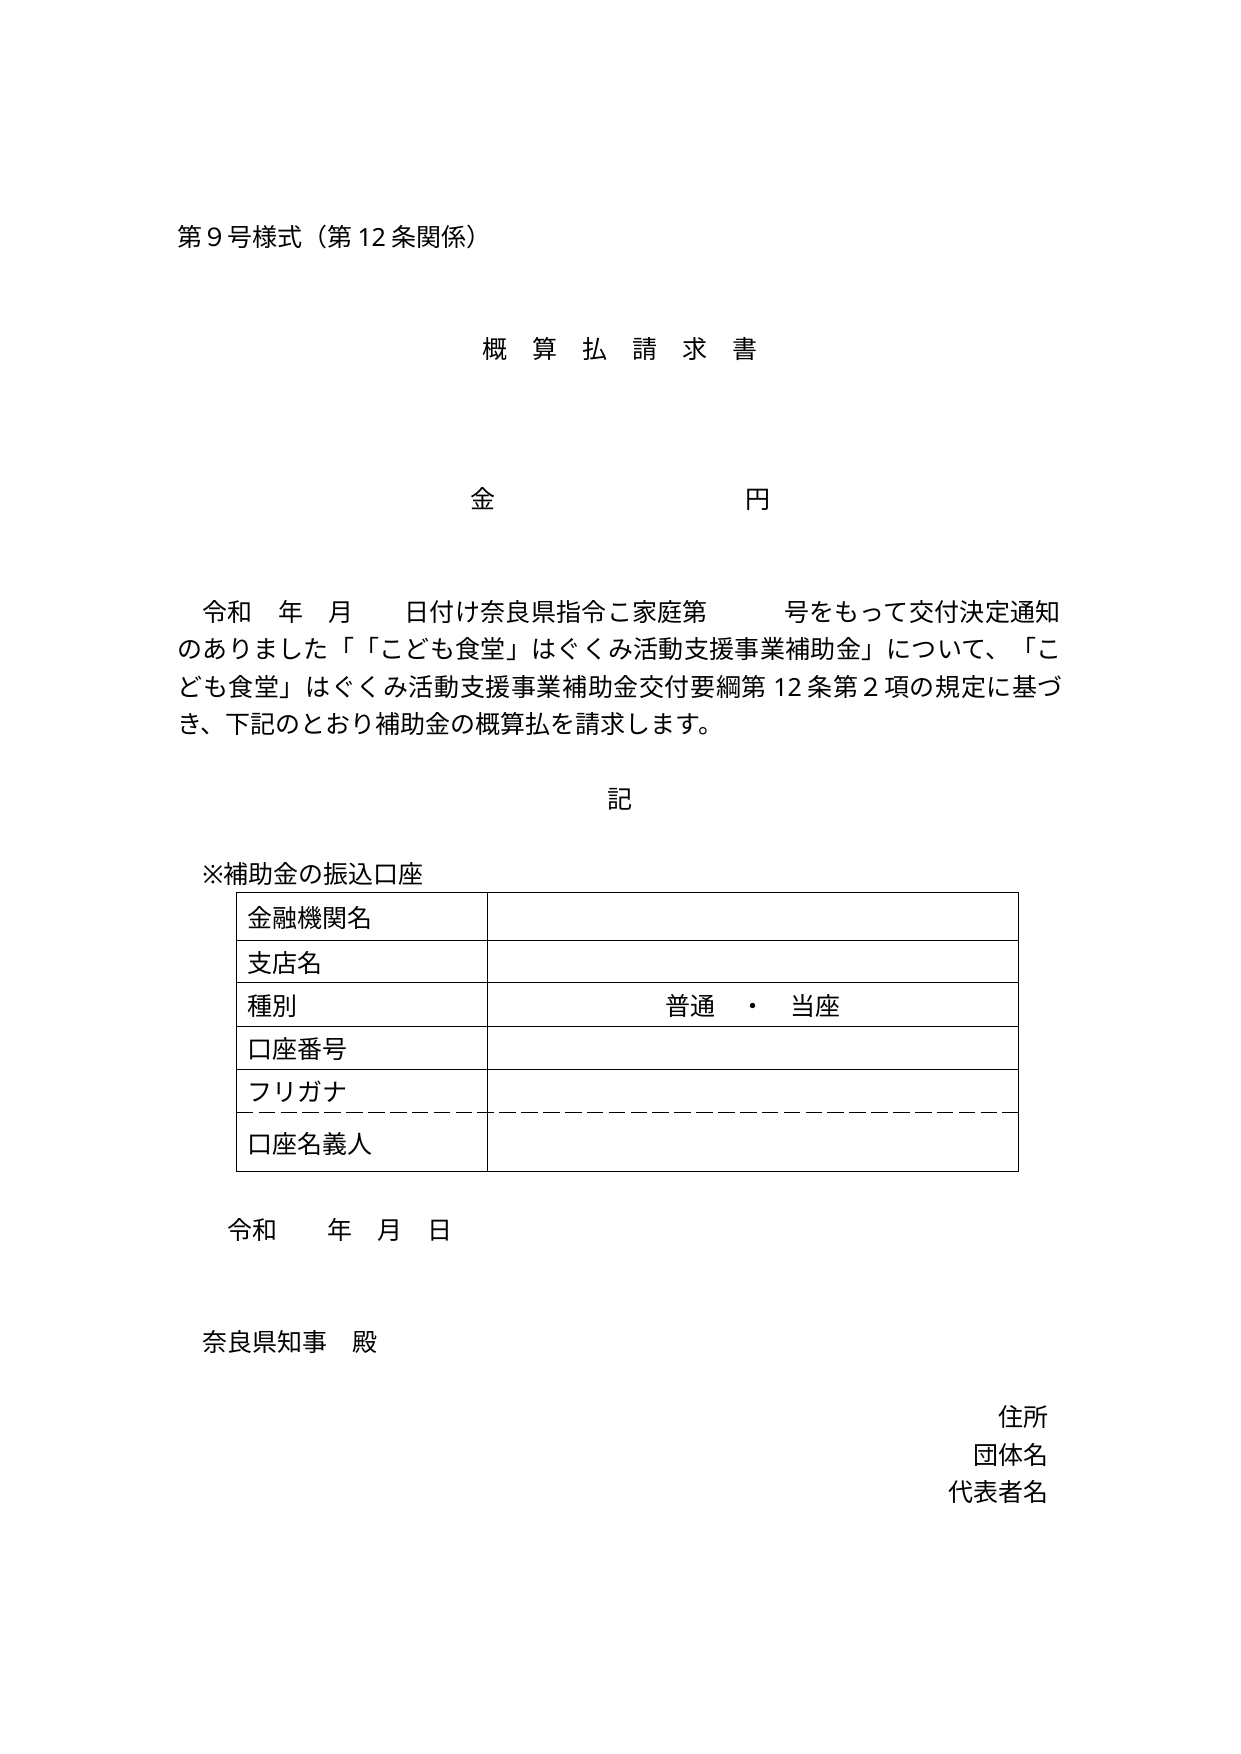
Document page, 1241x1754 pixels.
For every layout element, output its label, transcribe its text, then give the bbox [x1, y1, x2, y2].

table_cell [488, 941, 1018, 982]
text 第９号様式（第12条関係） [177, 217, 1063, 254]
table_cell フリガナ [237, 1070, 487, 1112]
table_cell 口座名義人 [237, 1112, 487, 1171]
table_cell 種別 [237, 983, 487, 1026]
text 住所 [177, 1397, 1048, 1435]
text 団体名 [177, 1435, 1048, 1472]
text 概 算 払 請 求 書 [177, 329, 1063, 367]
table_header [488, 893, 1018, 940]
text ※補助金の振込口座 [177, 854, 1063, 892]
text 代表者名 [177, 1472, 1048, 1510]
table_cell [488, 1112, 1018, 1171]
text 奈良県知事 殿 [177, 1322, 1063, 1360]
text 令和 年 月 日付け奈良県指令こ家庭第 号をもって交付決定通知のありました「「こども食堂」はぐくみ活動支援事業補助金」について、「こども食堂」はぐくみ活動支援事業補助金交付要綱第12条第２項の規定に基づき、下記のとおり補助金の概算払を請求します。 [177, 592, 1063, 742]
table_cell [488, 1070, 1018, 1112]
table_cell [488, 1027, 1018, 1069]
text 令和 年 月 日 [177, 1210, 1063, 1247]
table_cell 口座番号 [237, 1027, 487, 1069]
table_header 金融機関名 [237, 893, 487, 940]
text 金 円 [177, 479, 1063, 517]
table_cell 普通 ・ 当座 [488, 983, 1018, 1026]
text 記 [177, 779, 1063, 817]
table_cell 支店名 [237, 941, 487, 982]
